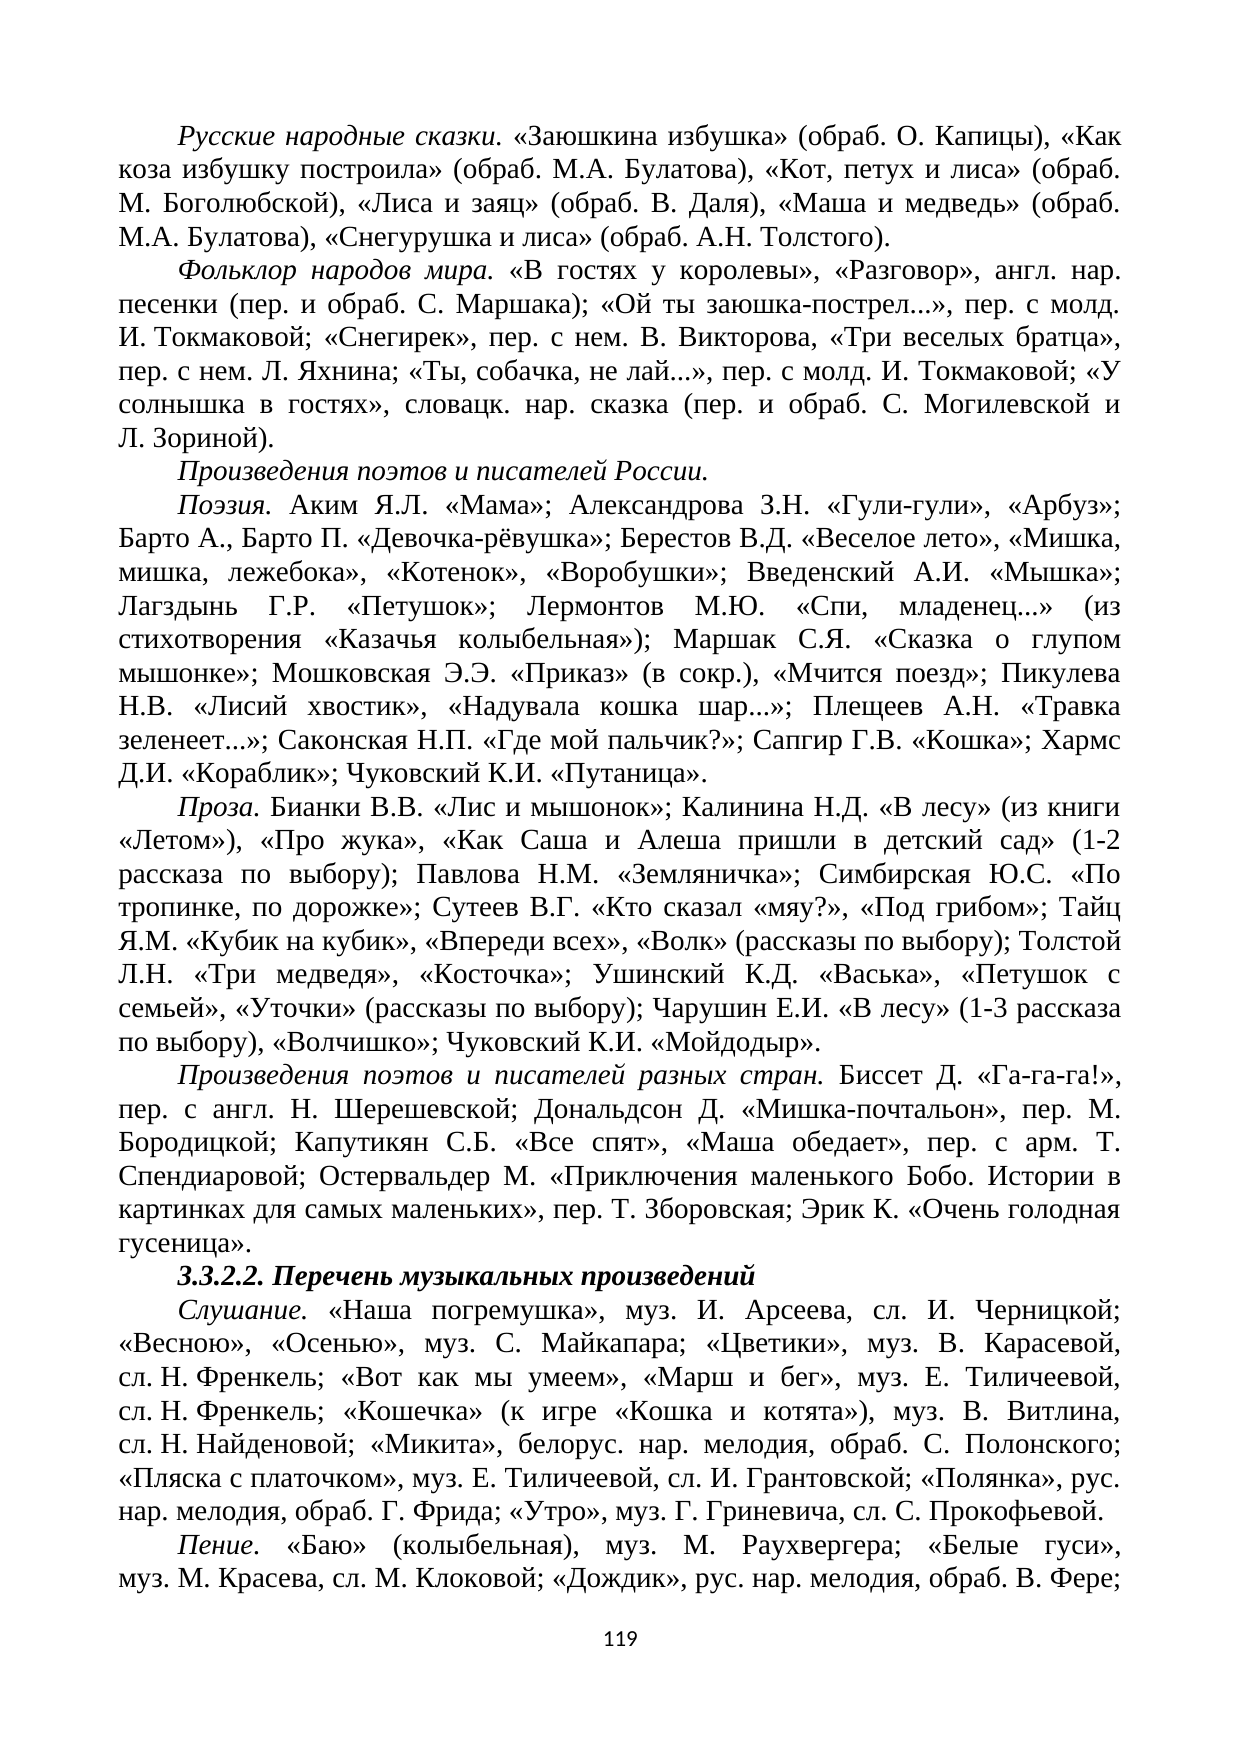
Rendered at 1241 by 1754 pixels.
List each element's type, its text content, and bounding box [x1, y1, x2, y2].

text Фольклор народов мира. «В гостях у королевы», «Разговор», англ. нар. песенки (пер. и обраб. С. Маршака); «Ой ты заюшка-пострел...», пер. с молд. И. Токмаковой; «Снегирек», пер. с нем. В. Викторова, «Три веселых братца», пер. с нем. Л. Яхнина; «Ты, собачка, не лай...», пер. с молд. И. Токмаковой; «У солнышка в гостях», словацк. нар. сказка (пер. и обраб. С. Могилевской и Л. Зориной). [118, 252, 1122, 453]
text Русские народные сказки. «Заюшкина избушка» (обраб. О. Капицы), «Как коза избушку построила» (обраб. М.А. Булатова), «Кот, петух и лиса» (обраб. М. Боголюбской), «Лиса и заяц» (обраб. В. Даля), «Маша и медведь» (обраб. М.А. Булатова), «Снегурушка и лиса» (обраб. А.Н. Толстого). [118, 118, 1122, 252]
text 3.3.2.2. Перечень музыкальных произведений [118, 1258, 1122, 1292]
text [118, 1527, 1122, 1594]
text Слушание. «Наша погремушка», муз. И. Арсеева, сл. И. Черницкой; «Весною», «Осенью», муз. С. Майкапара; «Цветики», муз. В. Карасевой, сл. Н. Френкель; «Вот как мы умеем», «Марш и бег», муз. Е. Тиличеевой, сл. Н. Френкель; «Кошечка» (к игре «Кошка и котята»), муз. В. Витлина, сл. Н. Найденовой; «Микита», белорус. нар. мелодия, обраб. С. Полонского; «Пляска с платочком», муз. Е. Тиличеевой, сл. И. Грантовской; «Полянка», рус. нар. мелодия, обраб. Г. Фрида; «Утро», муз. Г. Гриневича, сл. С. Прокофьевой. [118, 1292, 1122, 1527]
text Произведения поэтов и писателей России. [118, 453, 1122, 487]
text Поэзия. Аким Я.Л. «Мама»; Александрова З.Н. «Гули-гули», «Арбуз»; Барто А., Барто П. «Девочка-рёвушка»; Берестов В.Д. «Веселое лето», «Мишка, мишка, лежебока», «Котенок», «Воробушки»; Введенский А.И. «Мышка»; Лагздынь Г.Р. «Петушок»; Лермонтов М.Ю. «Спи, младенец...» (из стихотворения «Казачья колыбельная»); Маршак С.Я. «Сказка о глупом мышонке»; Мошковская Э.Э. «Приказ» (в сокр.), «Мчится поезд»; Пикулева Н.В. «Лисий хвостик», «Надувала кошка шар...»; Плещеев А.Н. «Травка зеленеет...»; Саконская Н.П. «Где мой пальчик?»; Сапгир Г.В. «Кошка»; Хармс Д.И. «Кораблик»; Чуковский К.И. «Путаница». [118, 487, 1122, 789]
text Произведения поэтов и писателей разных стран. Биссет Д. «Га-га-га!», пер. с англ. Н. Шерешевской; Дональдсон Д. «Мишка-почтальон», пер. М. Бородицкой; Капутикян С.Б. «Все спят», «Маша обедает», пер. с арм. Т. Спендиаровой; Остервальдер М. «Приключения маленького Бобо. Истории в картинках для самых маленьких», пер. Т. Зборовская; Эрик К. «Очень голодная гусеница». [118, 1057, 1122, 1258]
text Проза. Бианки В.В. «Лис и мышонок»; Калинина Н.Д. «В лесу» (из книги «Летом»), «Про жука», «Как Саша и Алеша пришли в детский сад» (1-2 рассказа по выбору); Павлова Н.М. «Земляничка»; Симбирская Ю.С. «По тропинке, по дорожке»; Сутеев В.Г. «Кто сказал «мяу?», «Под грибом»; Тайц Я.М. «Кубик на кубик», «Впереди всех», «Волк» (рассказы по выбору); Толстой Л.Н. «Три медведя», «Косточка»; Ушинский К.Д. «Васька», «Петушок с семьей», «Уточки» (рассказы по выбору); Чарушин Е.И. «В лесу» (1-3 рассказа по выбору), «Волчишко»; Чуковский К.И. «Мойдодыр». [118, 789, 1122, 1057]
